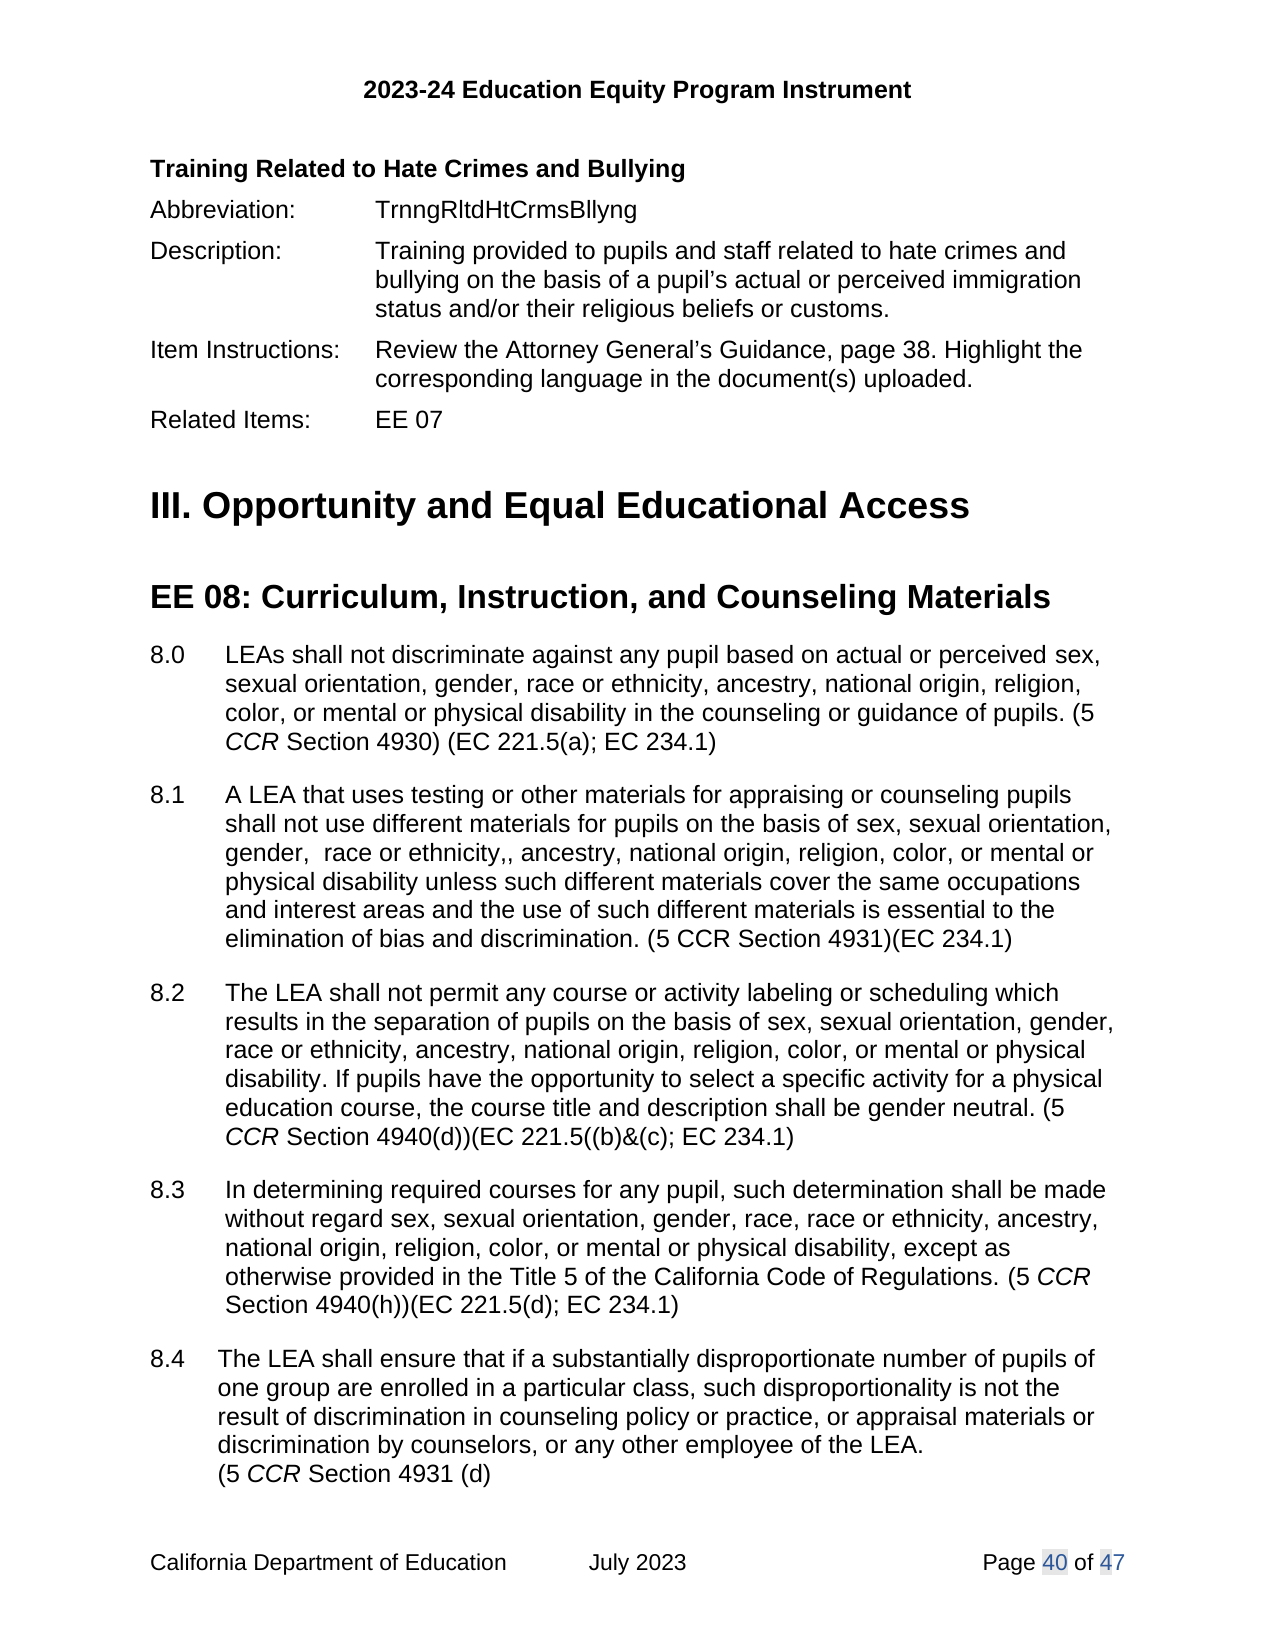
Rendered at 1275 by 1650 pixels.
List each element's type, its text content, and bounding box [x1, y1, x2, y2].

list 8.1 A LEA that uses testing or other materials for appraising or counseling pupils shall not use different materials for pupils on the basis of sex, sexual orientation, gender, race or ethnicity,, ancestry, national origin, religion, color, or mental or physical disability unless such different materials cover the same occupations and interest areas and the use of such different materials is essential to the elimination of bias and discrimination. (5 CCR Section 4931)(EC 234.1) [150, 780, 1125, 953]
list 8.3 In determining required courses for any pupil, such determination shall be made without regard sex, sexual orientation, gender, race, race or ethnicity, ancestry, national origin, religion, color, or mental or physical disability, except as otherwise provided in the Title 5 of the California Code of Regulations. (5 CCR Section 4940(h))(EC 221.5(d); EC 234.1) [150, 1175, 1125, 1319]
text Abbreviation: TrnngRltdHtCrmsBllyng [150, 195, 1125, 224]
list 8.4 The LEA shall ensure that if a substantially disproportionate number of pupils of one group are enrolled in a particular class, such disproportionality is not the result of discrimination in counseling policy or practice, or appraisal materials or discrimination by counselors, or any other employee of the LEA. (5 CCR Section 4931 (d) [150, 1344, 1125, 1488]
list 8.2 The LEA shall not permit any course or activity labeling or scheduling which results in the separation of pupils on the basis of sex, sexual orientation, gender, race or ethnicity, ancestry, national origin, religion, color, or mental or physical disability. If pupils have the opportunity to select a specific activity for a physical education course, the course title and description shall be gender neutral. (5 CCR Section 4940(d))(EC 221.5((b)&(c); EC 234.1) [150, 978, 1125, 1150]
list 8.0 LEAs shall not discriminate against any pupil based on actual or perceived sex, sexual orientation, gender, race or ethnicity, ancestry, national origin, religion, color, or mental or physical disability in the counseling or guidance of pupils. (5 CCR Section 4930) (EC 221.5(a); EC 234.1) [150, 640, 1125, 755]
subtitle III. Opportunity and Equal Educational Access [150, 484, 1125, 527]
text Item Instructions: Review the Attorney General’s Guidance, page 38. Highlight the corresponding language in the document(s) uploaded. [150, 335, 1125, 392]
text Description: Training provided to pupils and staff related to hate crimes and bullying on the basis of a pupil’s actual or perceived immigration status and/or their religious beliefs or customs. [150, 236, 1125, 322]
subtitle EE 08: Curriculum, Instruction, and Counseling Materials [150, 577, 1125, 615]
text Related Items: EE 07 [150, 405, 1125, 434]
subtitle Training Related to Hate Crimes and Bullying [150, 154, 1125, 182]
